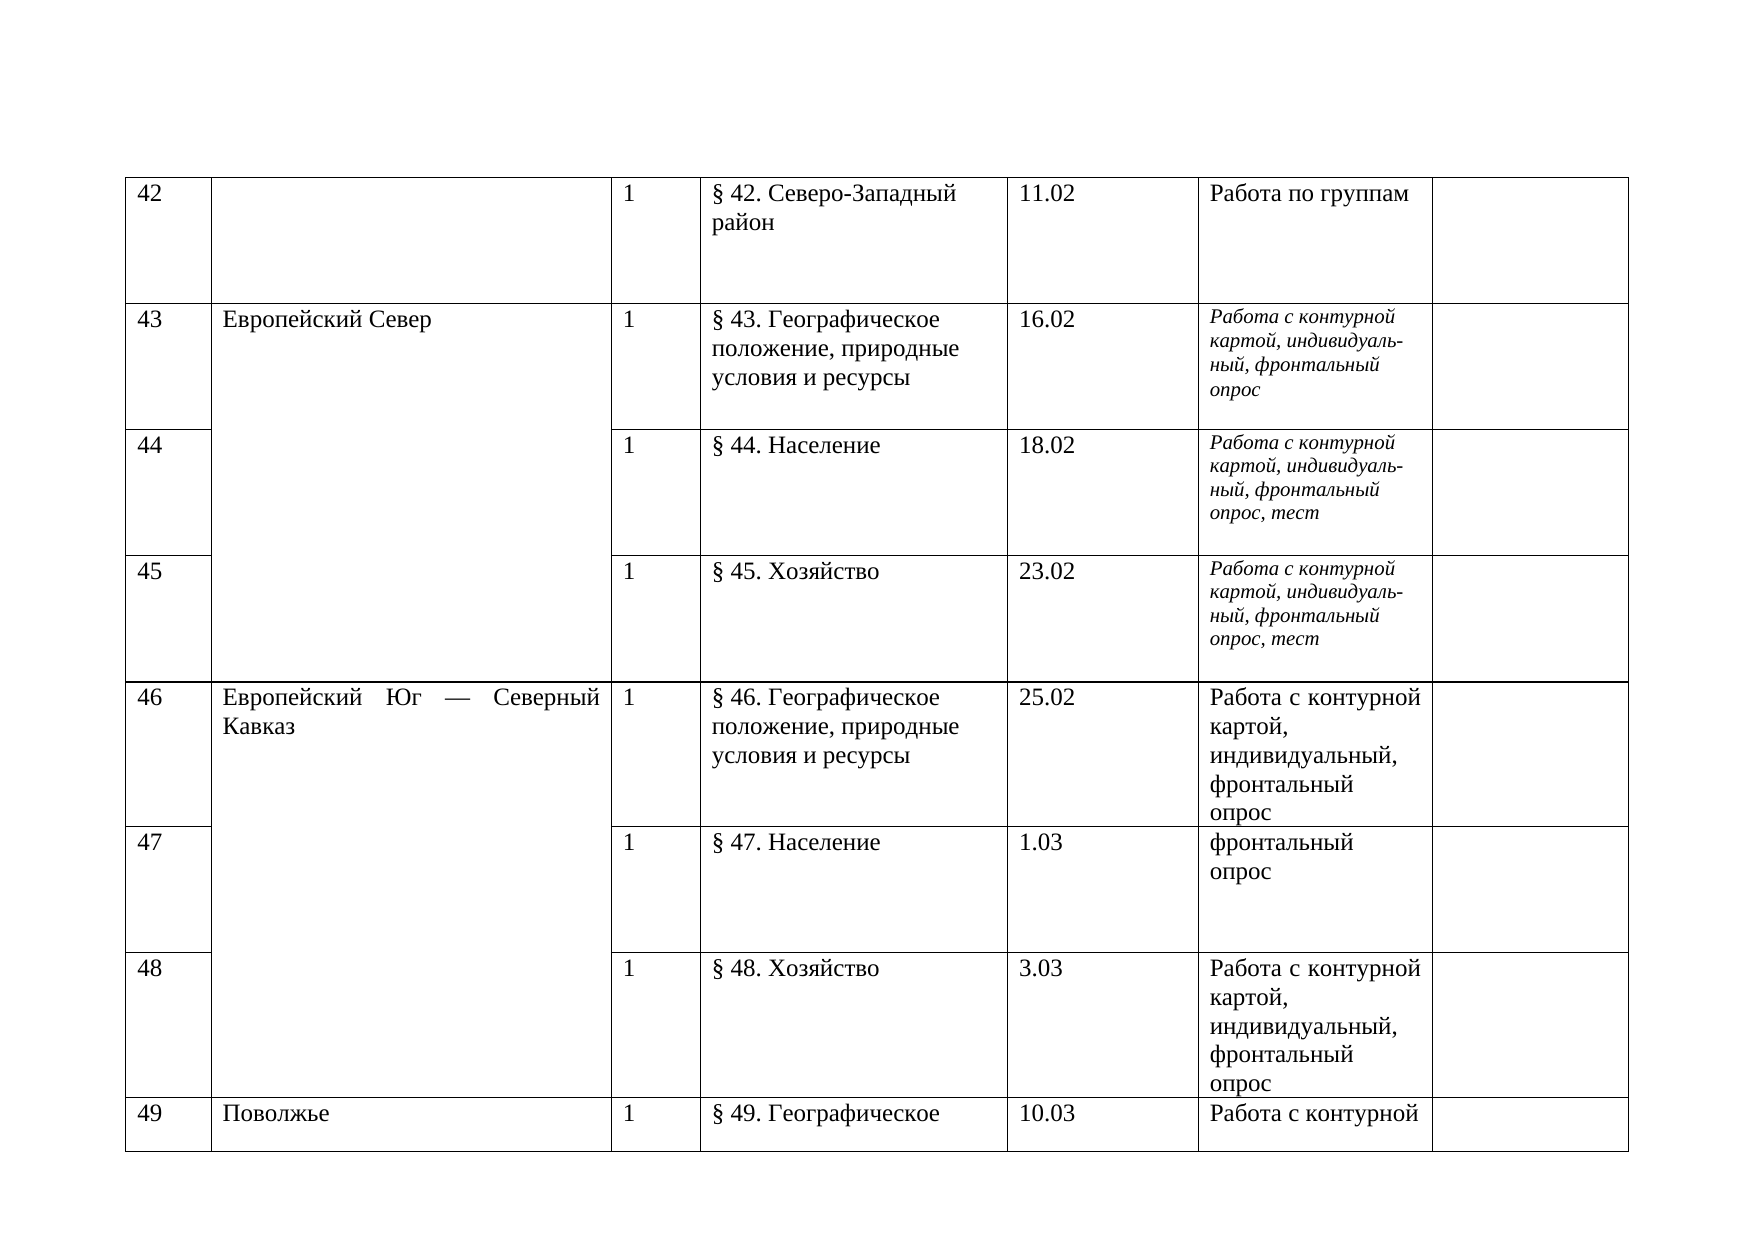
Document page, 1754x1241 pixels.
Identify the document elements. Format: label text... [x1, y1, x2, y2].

table_cell § 45. Хозяйство [701, 556, 1007, 681]
table_cell § 48. Хозяйство [701, 953, 1007, 1097]
table_cell Европейский Юг — Северный Кавказ [212, 683, 611, 1097]
table_cell 1 [612, 430, 700, 555]
table_cell Работа с контурной картой, индивидуальный, фронтальный опрос [1199, 683, 1432, 826]
table_cell § 42. Северо-Западный район [701, 178, 1007, 303]
table_cell [1433, 430, 1628, 555]
table_cell 1 [612, 304, 700, 429]
table_cell 1 [612, 178, 700, 303]
table_cell [1433, 683, 1628, 826]
table_cell [1433, 1098, 1628, 1151]
table_cell 1.03 [1008, 827, 1198, 952]
table_cell [1433, 953, 1628, 1097]
table_cell 1 [612, 827, 700, 952]
table_cell 46 [126, 683, 211, 826]
table_cell 3.03 [1008, 953, 1198, 1097]
table_cell 1 [612, 683, 700, 826]
table_cell § 44. Население [701, 430, 1007, 555]
table_cell 1 [612, 556, 700, 681]
table_cell [1433, 304, 1628, 429]
table_cell Работа с контурной картой, индивидуальный, фронтальный опрос, тест [1199, 556, 1432, 681]
table_cell 49 [126, 1098, 211, 1151]
table_cell 11.02 [1008, 178, 1198, 303]
table_cell 43 [126, 304, 211, 429]
table_cell 23.02 [1008, 556, 1198, 681]
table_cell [1199, 304, 1432, 429]
table_cell 10.03 [1008, 1098, 1198, 1151]
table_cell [1199, 953, 1432, 1097]
table_cell Работа с контурной картой, индивидуальный, фронтальный опрос, тест [1199, 430, 1432, 555]
table_cell § 47. Население [701, 827, 1007, 952]
table_cell 25.02 [1008, 683, 1198, 826]
table_cell § 43. Географическое положение, природные условия и ресурсы [701, 304, 1007, 429]
table_cell Работа по группам [1199, 178, 1432, 303]
table_cell [1433, 556, 1628, 681]
table_cell фронтальный опрос [1199, 827, 1432, 952]
table_cell 1 [612, 953, 700, 1097]
table_cell 47 [126, 827, 211, 952]
table_cell Европейский Север [212, 304, 611, 681]
table_cell § 46. Географическое положение, природные условия и ресурсы [701, 683, 1007, 826]
table_cell 42 [126, 178, 211, 303]
table_cell 45 [126, 556, 211, 681]
table_cell 16.02 [1008, 304, 1198, 429]
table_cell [1199, 1098, 1432, 1151]
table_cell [701, 1098, 1007, 1151]
table_cell Поволжье [212, 1098, 611, 1151]
table_cell 44 [126, 430, 211, 555]
table_cell 48 [126, 953, 211, 1097]
table_cell [1433, 827, 1628, 952]
table_cell [1433, 178, 1628, 303]
table_cell 18.02 [1008, 430, 1198, 555]
table_cell 1 [612, 1098, 700, 1151]
